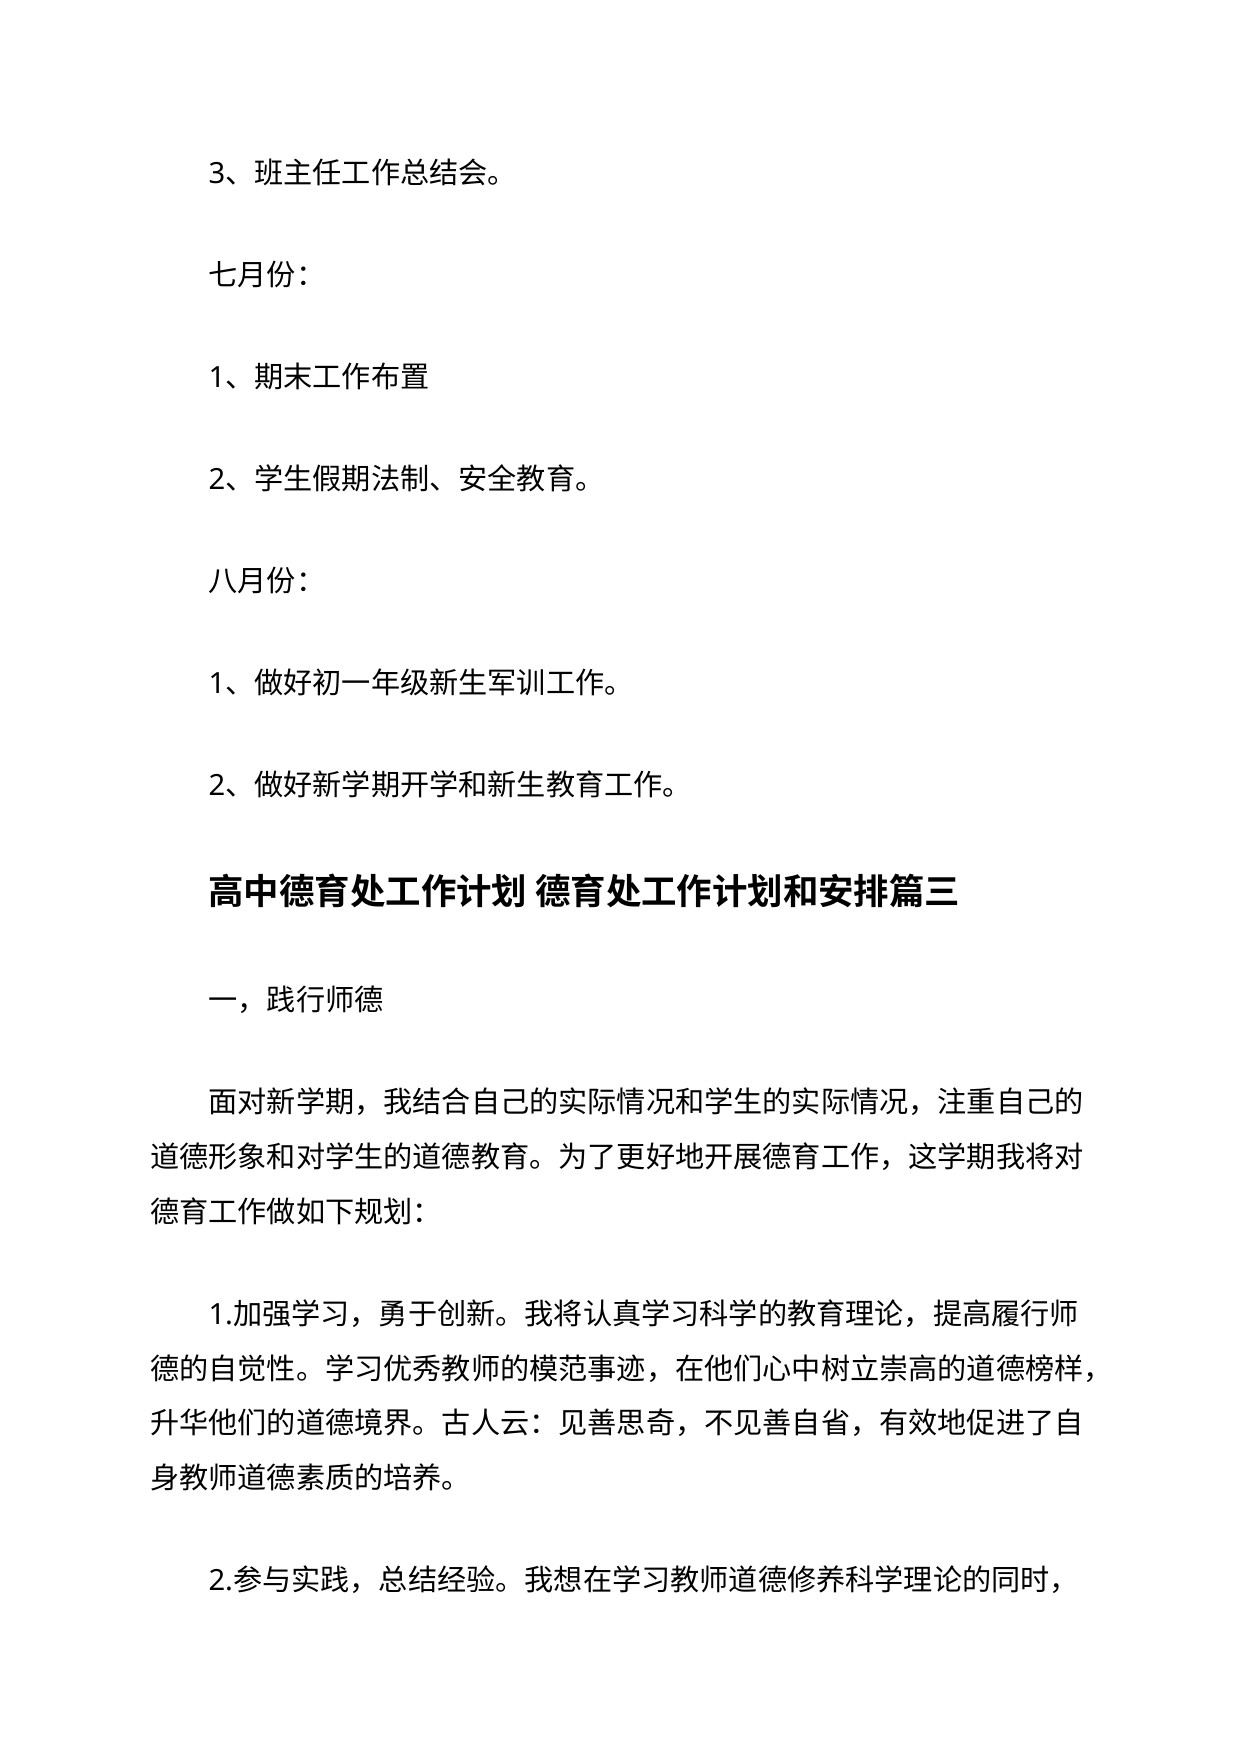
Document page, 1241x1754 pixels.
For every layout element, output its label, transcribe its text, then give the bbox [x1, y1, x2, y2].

text 2、做好新学期开学和新生教育工作。 [150, 761, 1090, 804]
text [150, 1557, 1090, 1599]
text 一，践行师德 [150, 977, 1090, 1019]
text 八月份： [150, 558, 1090, 600]
text 1、做好初一年级新生军训工作。 [150, 659, 1090, 702]
text 3、班主任工作总结会。 [150, 150, 1090, 192]
text 1、期末工作布置 [150, 354, 1090, 396]
text 2、学生假期法制、安全教育。 [150, 456, 1090, 498]
text 七月份： [150, 252, 1090, 294]
text 1.加强学习，勇于创新。我将认真学习科学的教育理论，提高履行师德的自觉性。学习优秀教师的模范事迹，在他们心中树立崇高的道德榜样，升华他们的道德境界。古人云：见善思奇，不见善自省，有效地促进了自身教师道德素质的培养。 [150, 1290, 1090, 1497]
text 面对新学期，我结合自己的实际情况和学生的实际情况，注重自己的道德形象和对学生的道德教育。为了更好地开展德育工作，这学期我将对德育工作做如下规划： [150, 1079, 1090, 1231]
text 高中德育处工作计划 德育处工作计划和安排篇三 [150, 863, 1090, 915]
